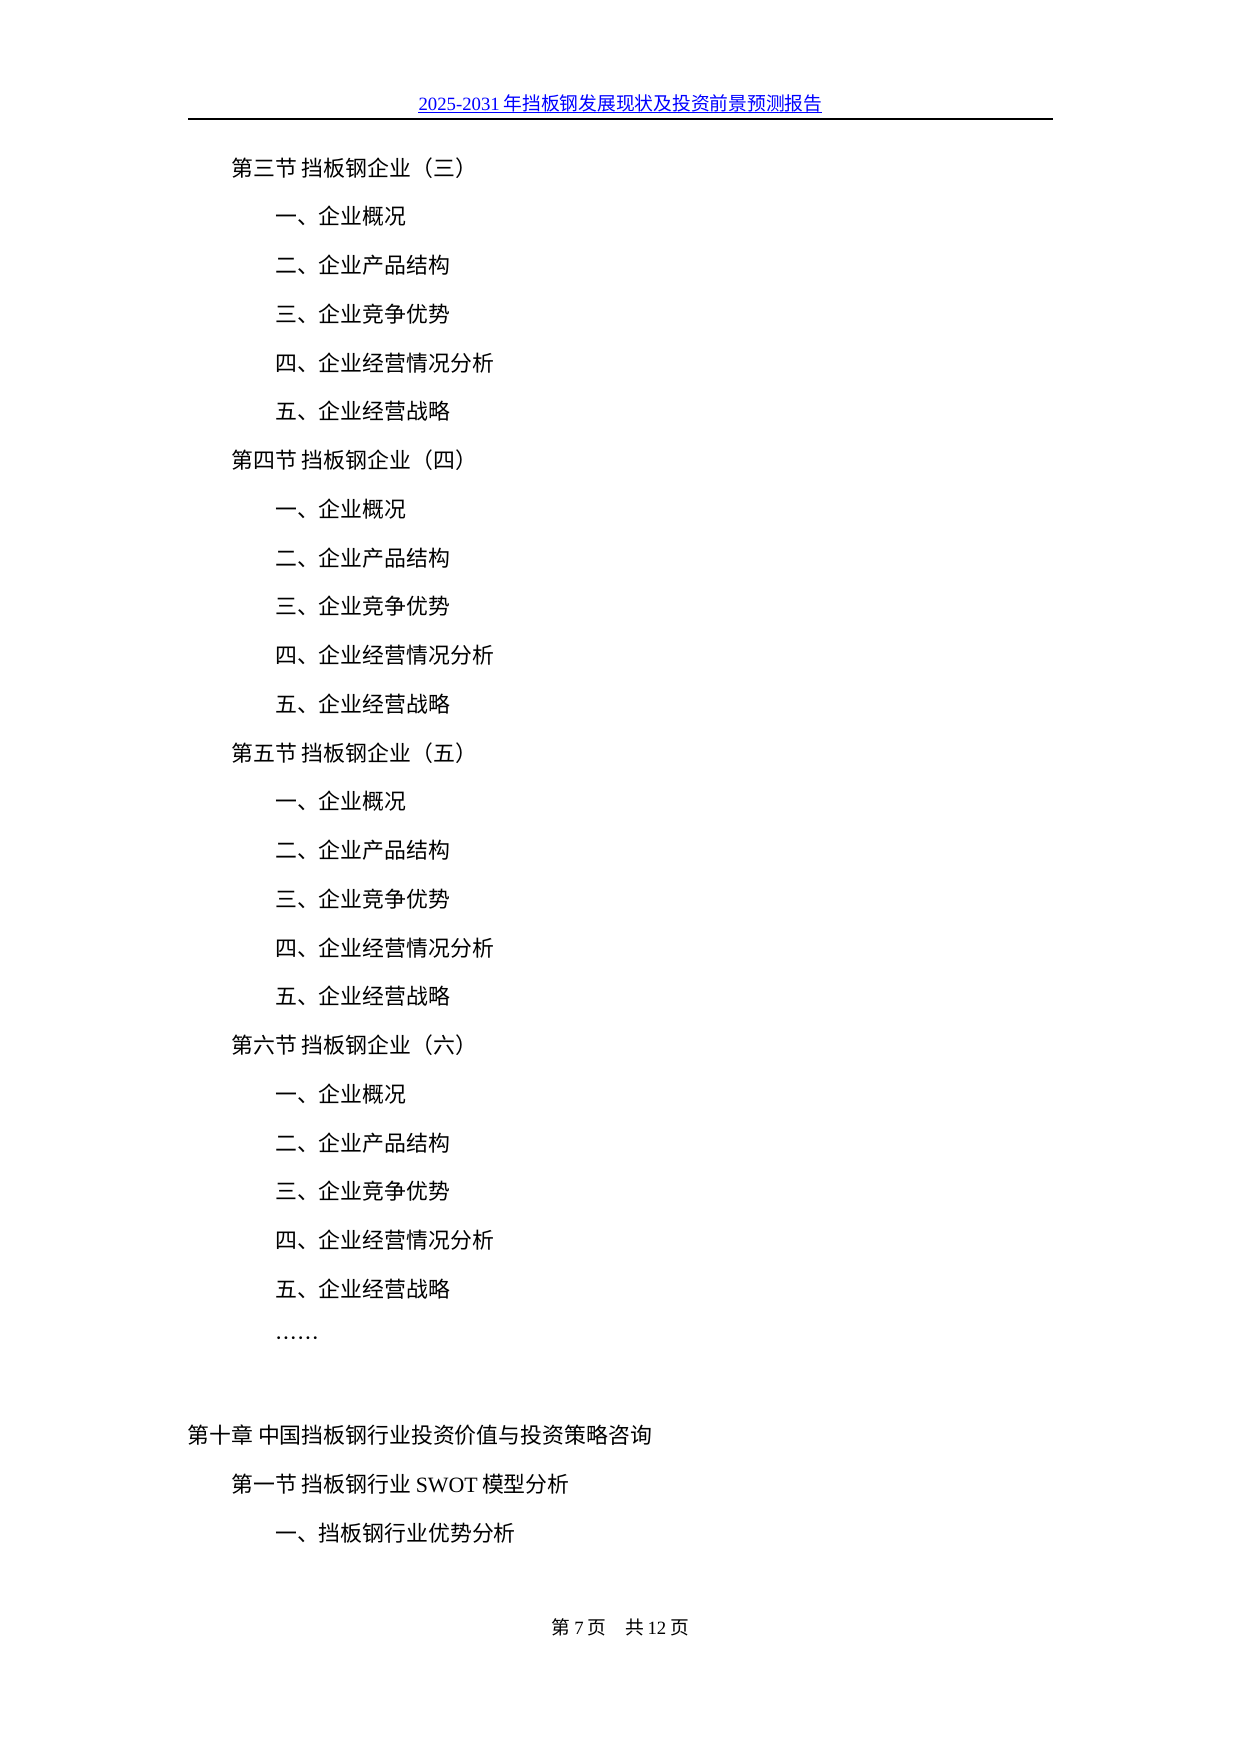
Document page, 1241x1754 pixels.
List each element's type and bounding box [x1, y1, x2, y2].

text [187, 150, 1053, 1548]
